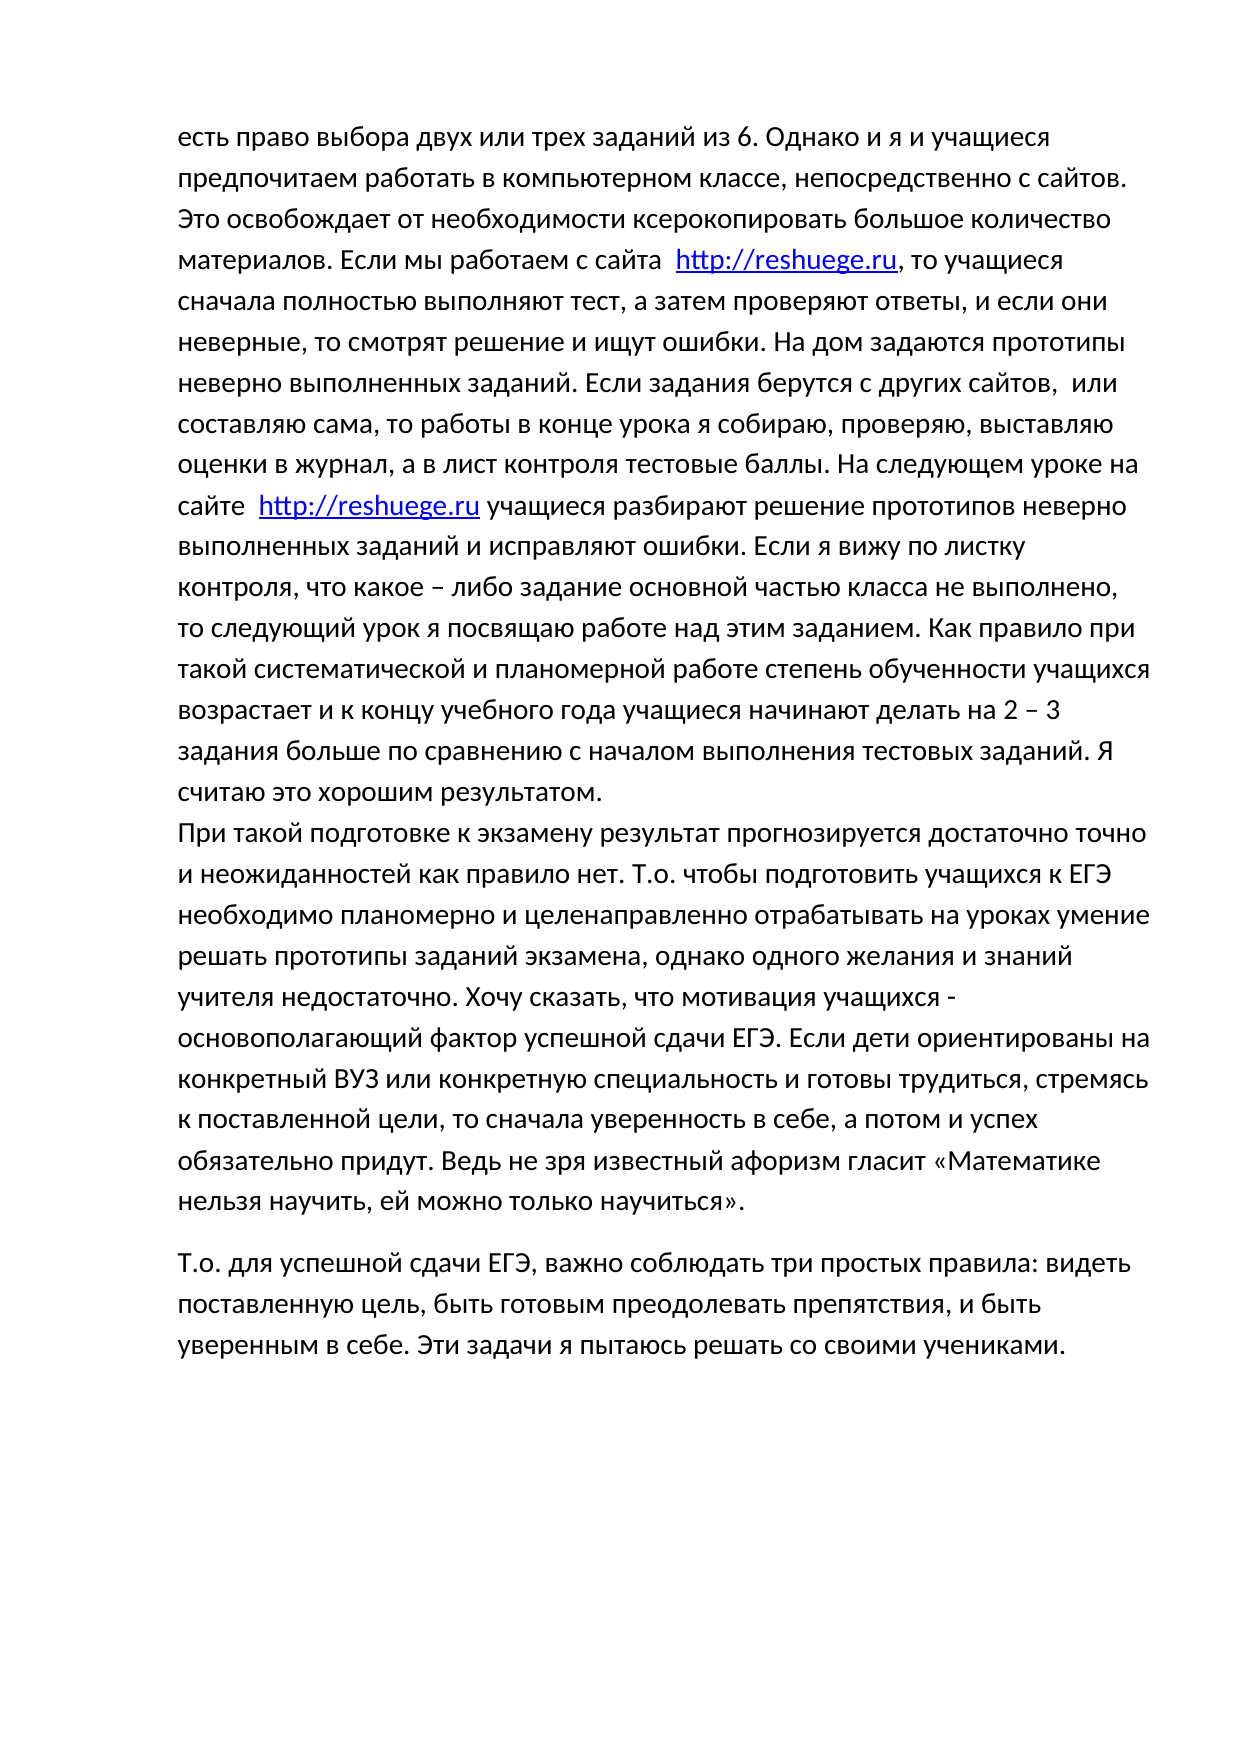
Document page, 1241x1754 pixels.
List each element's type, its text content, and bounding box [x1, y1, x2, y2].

text Т.о. для успешной сдачи ЕГЭ, важно соблюдать три простых правила: видеть поставленную цель, быть готовым преодолевать препятствия, и быть уверенным в себе. Эти задачи я пытаюсь решать со своими учениками. [177, 1244, 1152, 1362]
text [177, 118, 1152, 1218]
